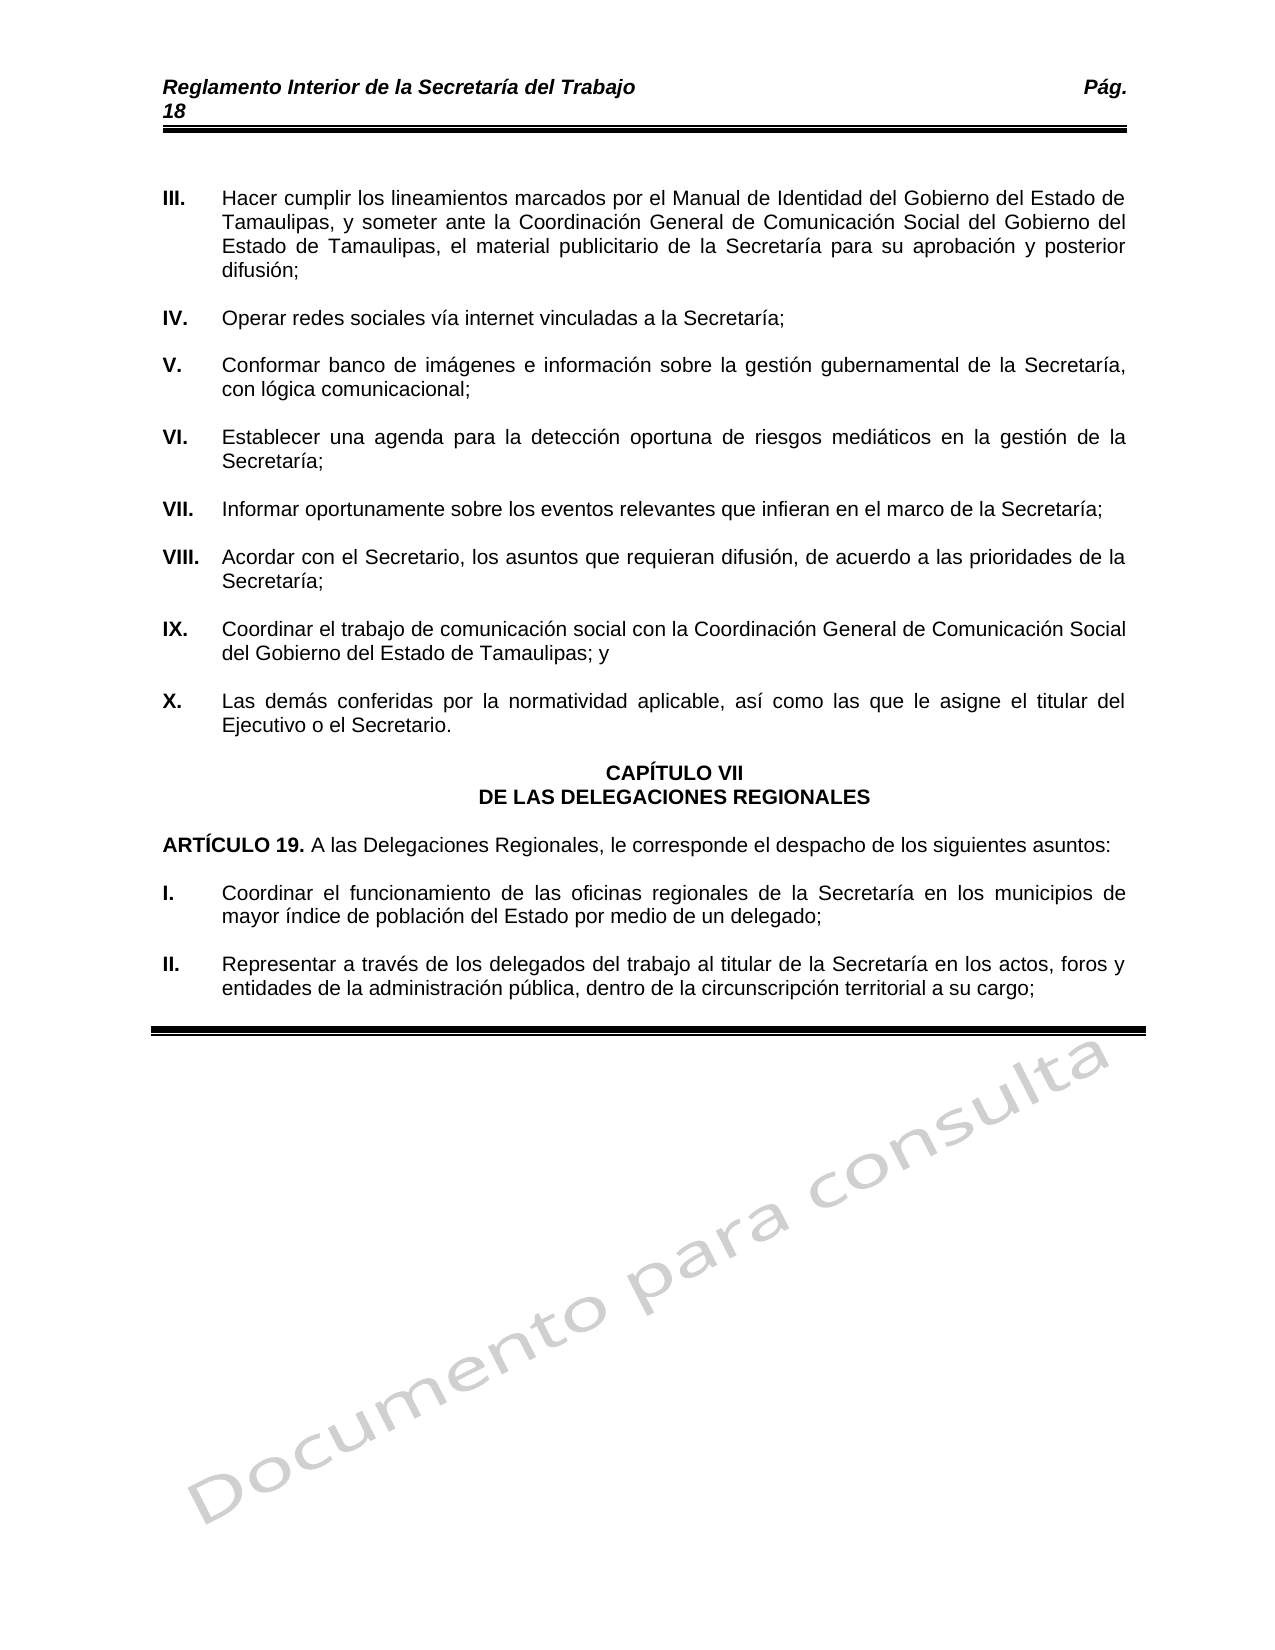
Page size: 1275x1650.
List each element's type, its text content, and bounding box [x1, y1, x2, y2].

list Representar a través de los delegados del trabajo al titular de la Secretaría en los actos, foros y entidades de la administración pública, dentro de la circunscripción territorial a su cargo; [162, 952, 1127, 1000]
list Conformar banco de imágenes e información sobre la gestión gubernamental de la Secretaría, con lógica comunicacional; [162, 353, 1127, 401]
list Coordinar el trabajo de comunicación social con la Coordinación General de Comunicación Social del Gobierno del Estado de Tamaulipas; y [162, 617, 1127, 665]
list Operar redes sociales vía internet vinculadas a la Secretaría; [162, 305, 1127, 329]
list DE LAS DELEGACIONES REGIONALES [222, 784, 1127, 808]
list Informar oportunamente sobre los eventos relevantes que infieran en el marco de la Secretaría; [162, 497, 1127, 521]
list Establecer una agenda para la detección oportuna de riesgos mediáticos en la gestión de la Secretaría; [162, 425, 1127, 473]
list Las demás conferidas por la normatividad aplicable, así como las que le asigne el titular del Ejecutivo o el Secretario. [162, 689, 1127, 737]
list Coordinar el funcionamiento de las oficinas regionales de la Secretaría en los municipios de mayor índice de población del Estado por medio de un delegado; [162, 880, 1127, 928]
text ARTÍCULO 19. A las Delegaciones Regionales, le corresponde el despacho de los siguientes asuntos: [162, 832, 1127, 856]
list Hacer cumplir los lineamientos marcados por el Manual de Identidad del Gobierno del Estado de Tamaulipas, y someter ante la Coordinación General de Comunicación Social del Gobierno del Estado de Tamaulipas, el material publicitario de la Secretaría para su aprobación y posterior difusión; [162, 186, 1127, 281]
list Acordar con el Secretario, los asuntos que requieran difusión, de acuerdo a las prioridades de la Secretaría; [162, 545, 1127, 593]
list CAPÍTULO VII [222, 761, 1127, 784]
